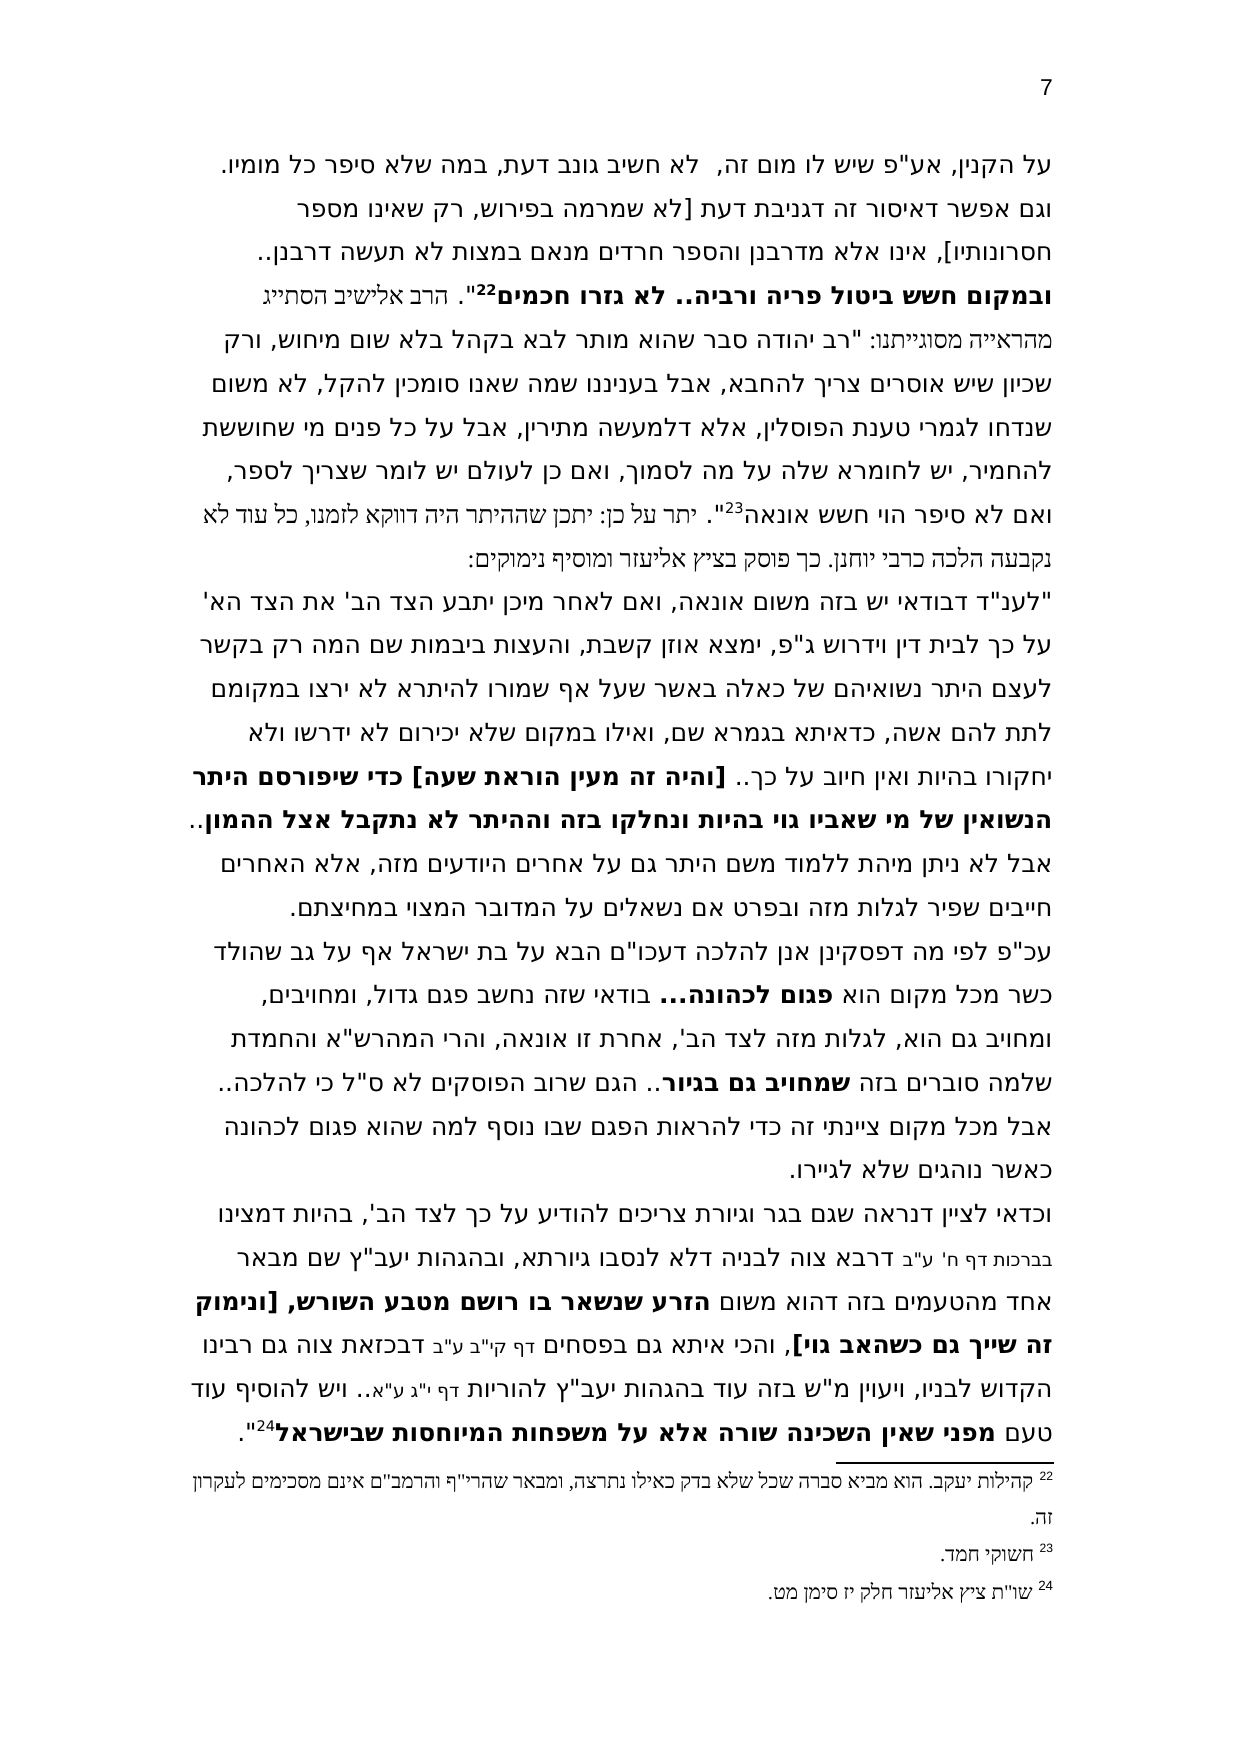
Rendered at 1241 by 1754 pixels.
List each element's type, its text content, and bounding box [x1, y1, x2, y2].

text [187, 150, 1053, 573]
text עכ"פ לפי מה דפסקינן אנן להלכה דעכו"ם הבא על בת ישראל אף על גב שהולד כשר מכל מקום הוא פגום לכהונה... בודאי שזה נחשב פגם גדול, ומחויבים, ומחויב גם הוא, לגלות מזה לצד הב', אחרת זו אונאה, והרי המהרש"א והחמדת שלמה סוברים בזה שמחויב גם בגיור.. הגם שרוב הפוסקים לא ס"ל כי להלכה.. אבל מכל מקום ציינתי זה כדי להראות הפגם שבו נוסף למה שהוא פגום לכהונה כאשר נוהגים שלא לגיירו. [187, 937, 1053, 1185]
text וכדאי לציין דנראה שגם בגר וגיורת צריכים להודיע על כך לצד הב', בהיות דמצינו בברכות דף ח' ע"ב דרבא צוה לבניה דלא לנסבו גיורתא, ובהגהות יעב"ץ שם מבאר אחד מהטעמים בזה דהוא משום הזרע שנשאר בו רושם מטבע השורש, [ונימוק זה שייך גם כשהאב גוי], והכי איתא גם בפסחים דף קי"ב ע"ב דבכזאת צוה גם רבינו הקדוש לבניו, ויעוין מ"ש בזה עוד בהגהות יעב"ץ להוריות דף י"ג ע"א.. ויש להוסיף עוד טעם מפני שאין השכינה שורה אלא על משפחות המיוחסות שבישראל". [187, 1199, 1053, 1447]
text "לענ"ד דבודאי יש בזה משום אונאה, ואם לאחר מיכן יתבע הצד הב' את הצד הא' על כך לבית דין וידרוש ג"פ, ימצא אוזן קשבת, והעצות ביבמות שם המה רק בקשר לעצם היתר נשואיהם של כאלה באשר שעל אף שמורו להיתרא לא ירצו במקומם לתת להם אשה, כדאיתא בגמרא שם, ואילו במקום שלא יכירום לא ידרשו ולא יחקורו בהיות ואין חיוב על כך.. [והיה זה מעין הוראת שעה] כדי שיפורסם היתר הנשואין של מי שאביו גוי בהיות ונחלקו בזה וההיתר לא נתקבל אצל ההמון.. אבל לא ניתן מיהת ללמוד משם היתר גם על אחרים היודעים מזה, אלא האחרים חייבים שפיר לגלות מזה ובפרט אם נשאלים על המדובר המצוי במחיצתם. [187, 587, 1053, 922]
